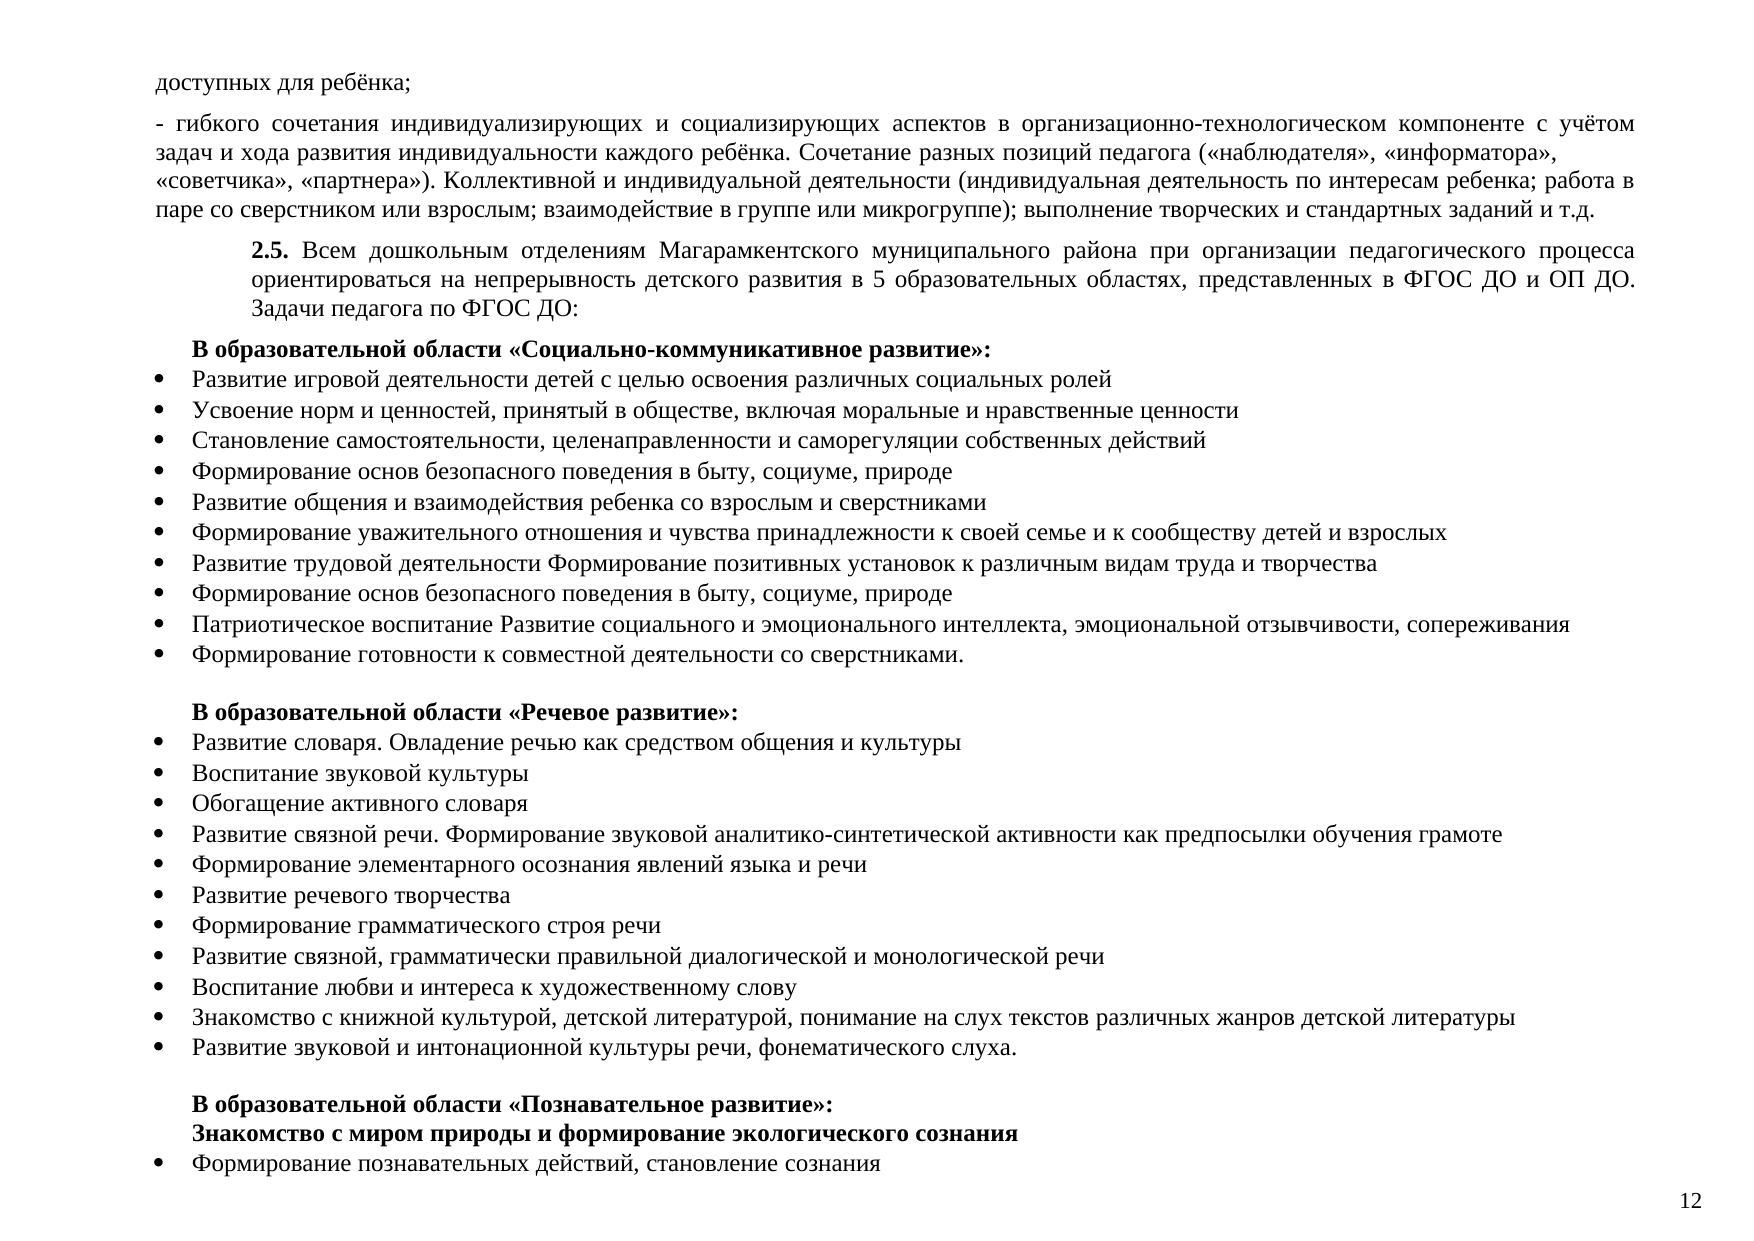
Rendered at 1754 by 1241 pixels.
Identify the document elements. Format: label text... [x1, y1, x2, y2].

list 2.5. Всем дошкольным отделениям Магарамкентского муниципального района при организации педагогического процесса ориентироваться на непрерывность детского развития в 5 образовательных областях, представленных в ФГОС ДО и ОП ДО. Задачи педагога по ФГОС ДО: [251, 236, 1636, 322]
list Формирование основ безопасного поведения в быту, социуме, природе [154, 455, 1702, 486]
list Развитие словаря. Овладение речью как средством общения и культуры [154, 726, 1702, 757]
list Обогащение активного словаря [154, 787, 1702, 818]
list Развитие звуковой и интонационной культуры речи, фонематического слуха. [154, 1032, 1702, 1061]
list Развитие речевого творчества [154, 879, 1702, 909]
list Развитие общения и взаимодействия ребенка со взрослым и сверстниками [154, 486, 1702, 516]
list Патриотическое воспитание Развитие социального и эмоционального интеллекта, эмоциональной отзывчивости, сопереживания [154, 608, 1702, 638]
list Воспитание звуковой культуры [154, 757, 1702, 787]
list Развитие связной речи. Формирование звуковой аналитико-синтетической активности как предпосылки обучения грамоте [154, 818, 1702, 848]
subtitle В образовательной области «Социально-коммуникативное развитие»: [192, 335, 1702, 363]
list Формирование элементарного осознания явлений языка и речи [154, 848, 1702, 879]
list Развитие трудовой деятельности Формирование позитивных установок к различным видам труда и творчества [154, 547, 1702, 577]
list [155, 67, 1636, 95]
list Становление самостоятельности, целенаправленности и саморегуляции собственных действий [154, 424, 1702, 455]
list Формирование познавательных действий, становление сознания [154, 1147, 1702, 1178]
list Формирование готовности к совместной деятельности со сверстниками. [154, 638, 1702, 669]
subtitle Знакомство с миром природы и формирование экологического сознания [192, 1118, 1702, 1147]
list Формирование грамматического строя речи [154, 909, 1702, 940]
list Развитие связной, грамматически правильной диалогической и монологической речи [154, 940, 1702, 971]
subtitle В образовательной области «Познавательное развитие»: [192, 1089, 1702, 1118]
subtitle В образовательной области «Речевое развитие»: [192, 698, 1702, 726]
list Развитие игровой деятельности детей с целью освоения различных социальных ролей [154, 363, 1702, 394]
list Формирование уважительного отношения и чувства принадлежности к своей семье и к сообществу детей и взрослых [154, 516, 1702, 547]
list Воспитание любви и интереса к художественному слову [154, 971, 1702, 1001]
list гибкого сочетания индивидуализирующих и социализирующих аспектов в организационно-технологическом компоненте с учётом задач и хода развития индивидуальности каждого ребёнка. Сочетание разных позиций педагога («наблюдателя», «информатора», [155, 108, 1636, 166]
list Усвоение норм и ценностей, принятый в обществе, включая моральные и нравственные ценности [154, 394, 1702, 424]
list Формирование основ безопасного поведения в быту, социуме, природе [154, 577, 1702, 608]
list Знакомство с книжной культурой, детской литературой, понимание на слух текстов различных жанров детской литературы [154, 1001, 1702, 1032]
text «советчика», «партнера»). Коллективной и индивидуальной деятельности (индивидуальная деятельность по интересам ребенка; работа в паре со сверстником или взрослым; взаимодействие в группе или микрогруппе); выполнение творческих и стандартных заданий и т.д. [155, 166, 1636, 223]
